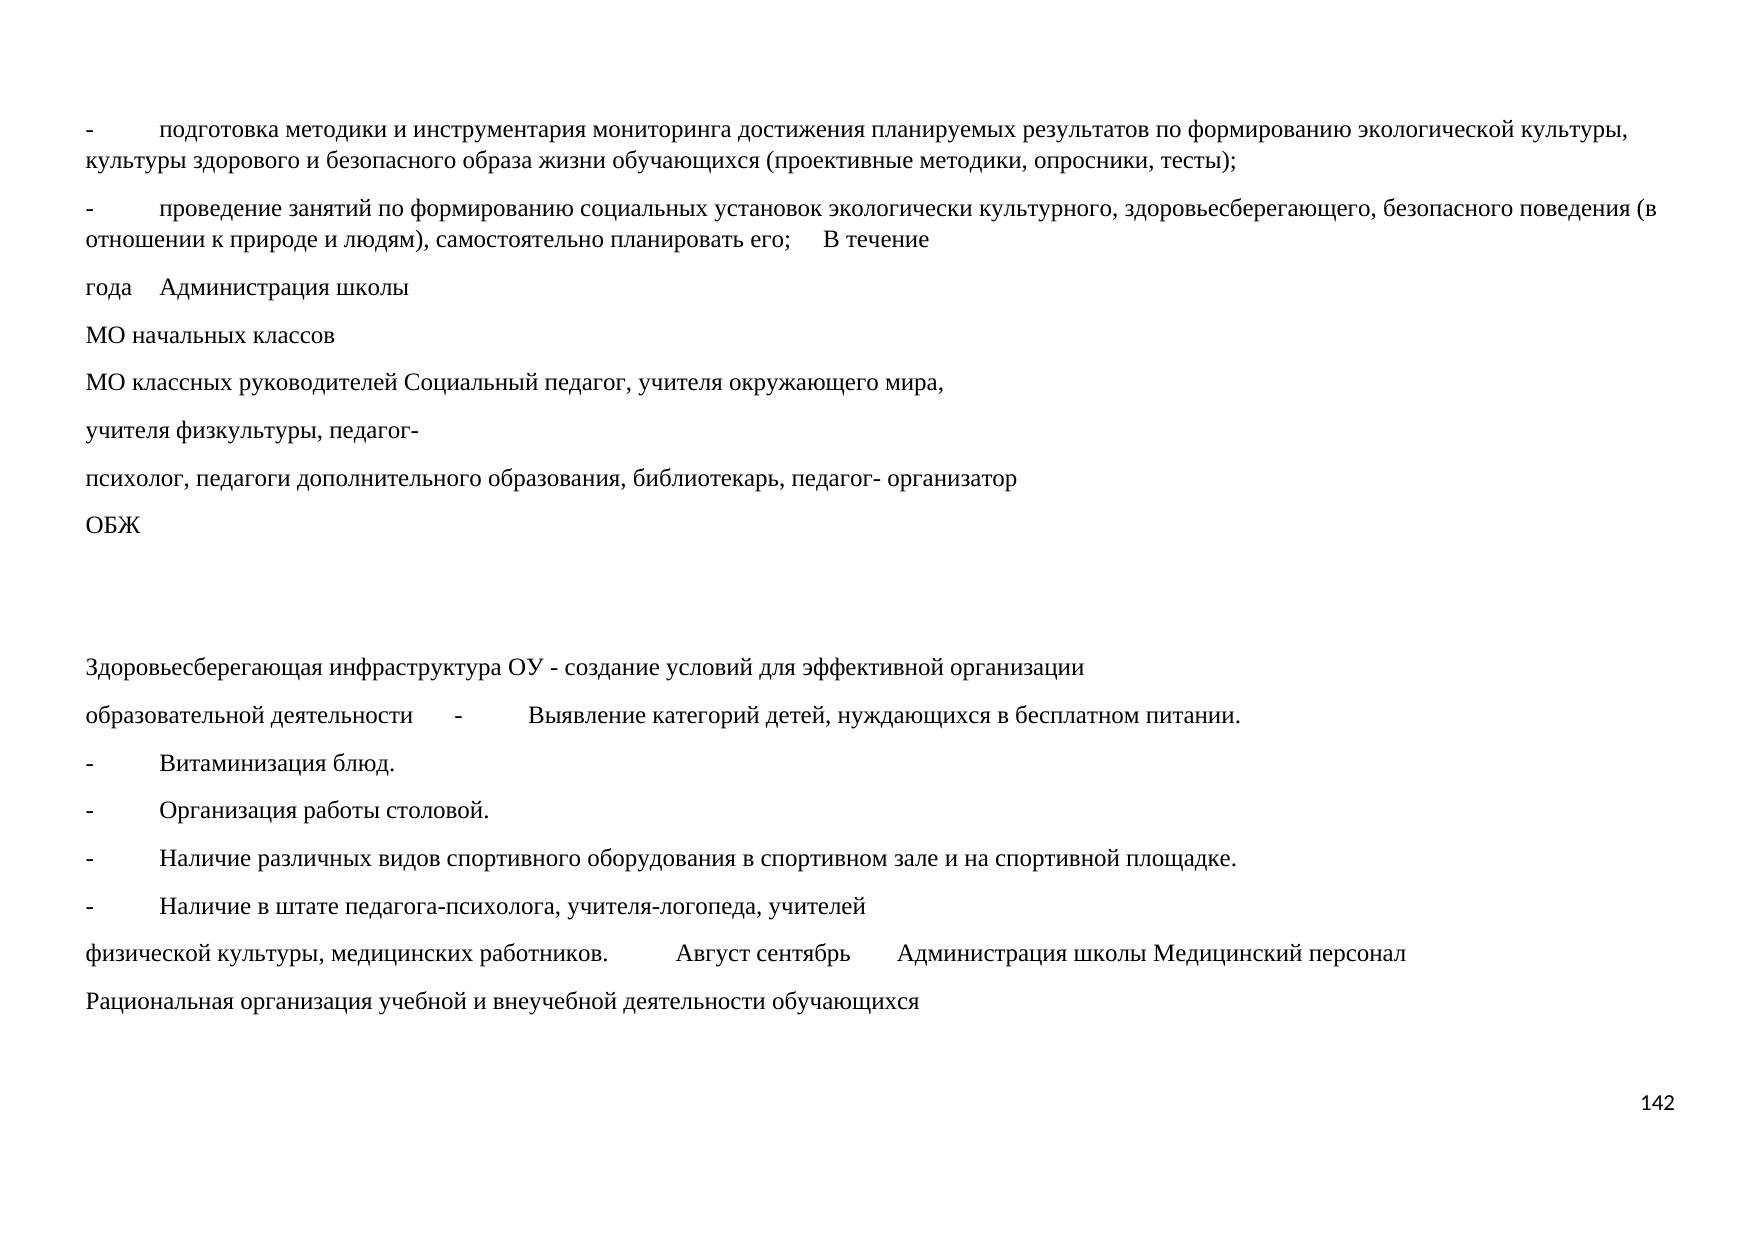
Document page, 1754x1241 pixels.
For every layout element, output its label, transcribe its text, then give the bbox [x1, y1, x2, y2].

text - Наличие в штате педагога-психолога, учителя-логопеда, учителей [85, 891, 1675, 919]
text - подготовка методики и инструментария мониторинга достижения планируемых результатов по формированию экологической культуры, культуры здорового и безопасного образа жизни обучающихся (проективные методики, опросники, тесты); [85, 114, 1675, 174]
text года Администрация школы [85, 272, 1675, 301]
text - Витаминизация блюд. [85, 748, 1675, 776]
text физической культуры, медицинских работников. Август сентябрь Администрация школы Медицинский персонал [85, 938, 1675, 967]
text психолог, педагоги дополнительного образования, библиотекарь, педагог- организатор [85, 463, 1675, 492]
text ОБЖ [85, 511, 1675, 539]
text - Организация работы столовой. [85, 795, 1675, 824]
text - Наличие различных видов спортивного оборудования в спортивном зале и на спортивной площадке. [85, 843, 1675, 872]
text МО начальных классов [85, 320, 1675, 348]
text Рациональная организация учебной и внеучебной деятельности обучающихся [85, 986, 1675, 1015]
text учителя физкультуры, педагог- [85, 415, 1675, 444]
text Здоровьесберегающая инфраструктура ОУ - создание условий для эффективной организации [85, 652, 1675, 681]
text МО классных руководителей Социальный педагог, учителя окружающего мира, [85, 367, 1675, 396]
text - проведение занятий по формированию социальных установок экологически культурного, здоровьесберегающего, безопасного поведения (в отношении к природе и людям), самостоятельно планировать его; В течение [85, 193, 1675, 253]
text образовательной деятельности - Выявление категорий детей, нуждающихся в бесплатном питании. [85, 700, 1675, 729]
